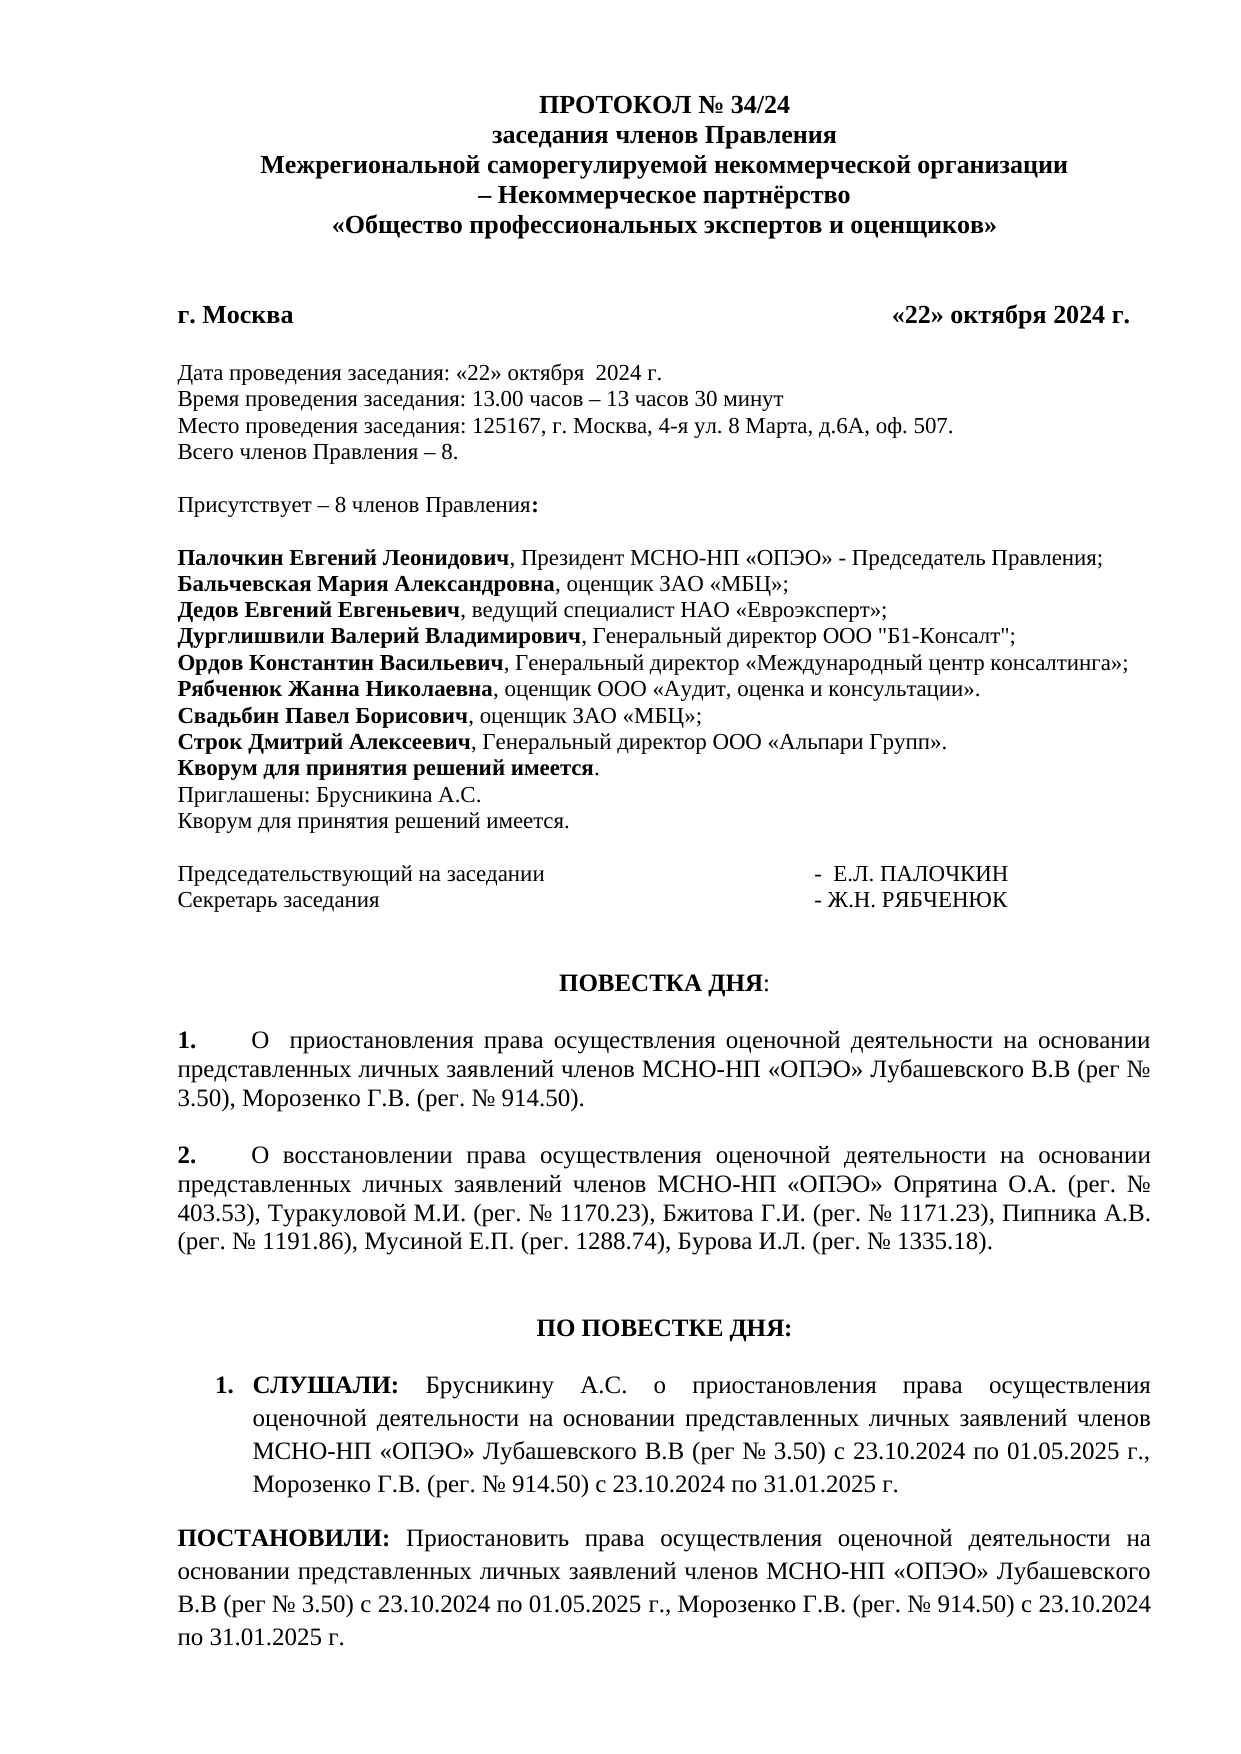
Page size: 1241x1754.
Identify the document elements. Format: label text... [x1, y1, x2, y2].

text Ордов Константин Васильевич, Генеральный директор «Международный центр консалтинга»; [177, 649, 1152, 675]
text Межрегиональной саморегулируемой некоммерческой организации [177, 149, 1152, 179]
text Кворум для принятия решений имеется. [177, 807, 1152, 833]
text заседания членов Правления [177, 119, 1152, 149]
text Место проведения заседания: 125167, г. Москва, 4-я ул. 8 Марта, д.6А, оф. 507. [177, 412, 1152, 438]
text Всего членов Правления – 8. [177, 438, 1152, 464]
text Время проведения заседания: 13.00 часов – 13 часов 30 минут [177, 385, 1152, 412]
text Дурглишвили Валерий Владимирович, Генеральный директор ООО "Б1-Консалт"; [177, 623, 1152, 649]
text Дедов Евгений Евгеньевич, ведущий специалист НАО «Евроэксперт»; [177, 596, 1152, 623]
text г. Москва «22» октября 2024 г. [177, 299, 1152, 329]
text ПО ПОВЕСТКЕ ДНЯ: [177, 1313, 1152, 1341]
text Палочкин Евгений Леонидович, Президент МСНО-НП «ОПЭО» - Председатель Правления; [177, 543, 1152, 570]
text «Общество профессиональных экспертов и оценщиков» [177, 209, 1152, 239]
list О восстановлении права осуществления оценочной деятельности на основании представленных личных заявлений членов МСНО-НП «ОПЭО» Опрятина О.А. (рег. № 403.53), Туракуловой М.И. (рег. № 1170.23), Бжитова Г.И. (рег. № 1171.23), Пипника А.В. (рег. № 1191.86), Мусиной Е.П. (рег. 1288.74), Бурова И.Л. (рег. № 1335.18). [177, 1140, 1152, 1255]
list СЛУШАЛИ: Брусникину А.С. о приостановления права осуществления оценочной деятельности на основании представленных личных заявлений членов МСНО-НП «ОПЭО» Лубашевского В.В (рег № 3.50) с 23.10.2024 по 01.05.2025 г., Морозенко Г.В. (рег. № 914.50) с 23.10.2024 по 31.01.2025 г. [215, 1370, 1152, 1498]
list О приостановления права осуществления оценочной деятельности на основании представленных личных заявлений членов МСНО-НП «ОПЭО» Лубашевского В.В (рег № 3.50), Морозенко Г.В. (рег. № 914.50). [177, 1025, 1152, 1111]
text Свадьбин Павел Борисович, оценщик ЗАО «МБЦ»; [177, 702, 1152, 728]
text Председательствующий на заседании - Е.Л. ПАЛОЧКИН [177, 860, 1152, 886]
text Приглашены: Брусникина А.С. [177, 781, 1152, 807]
text Секретарь заседания - Ж.Н. РЯБЧЕНЮК [177, 886, 1152, 912]
text ПОВЕСТКА ДНЯ: [177, 968, 1152, 996]
text Бальчевская Мария Александровна, оценщик ЗАО «МБЦ»; [177, 570, 1152, 596]
text ПОСТАНОВИЛИ: Приостановить права осуществления оценочной деятельности на основании представленных личных заявлений членов МСНО-НП «ОПЭО» Лубашевского В.В (рег № 3.50) с 23.10.2024 по 01.05.2025 г., Морозенко Г.В. (рег. № 914.50) с 23.10.2024 по 31.01.2025 г. [177, 1523, 1152, 1651]
text Кворум для принятия решений имеется. [177, 754, 1152, 781]
text Рябченюк Жанна Николаевна, оценщик ООО «Аудит, оценка и консультации». [177, 675, 1152, 702]
text Присутствует – 8 членов Правления: [177, 491, 1152, 517]
text Дата проведения заседания: «22» октября 2024 г. [177, 359, 1152, 385]
text ПРОТОКОЛ № 34/24 [177, 89, 1152, 119]
text – Некоммерческое партнёрство [177, 179, 1152, 209]
text Строк Дмитрий Алексеевич, Генеральный директор ООО «Альпари Групп». [177, 728, 1152, 754]
